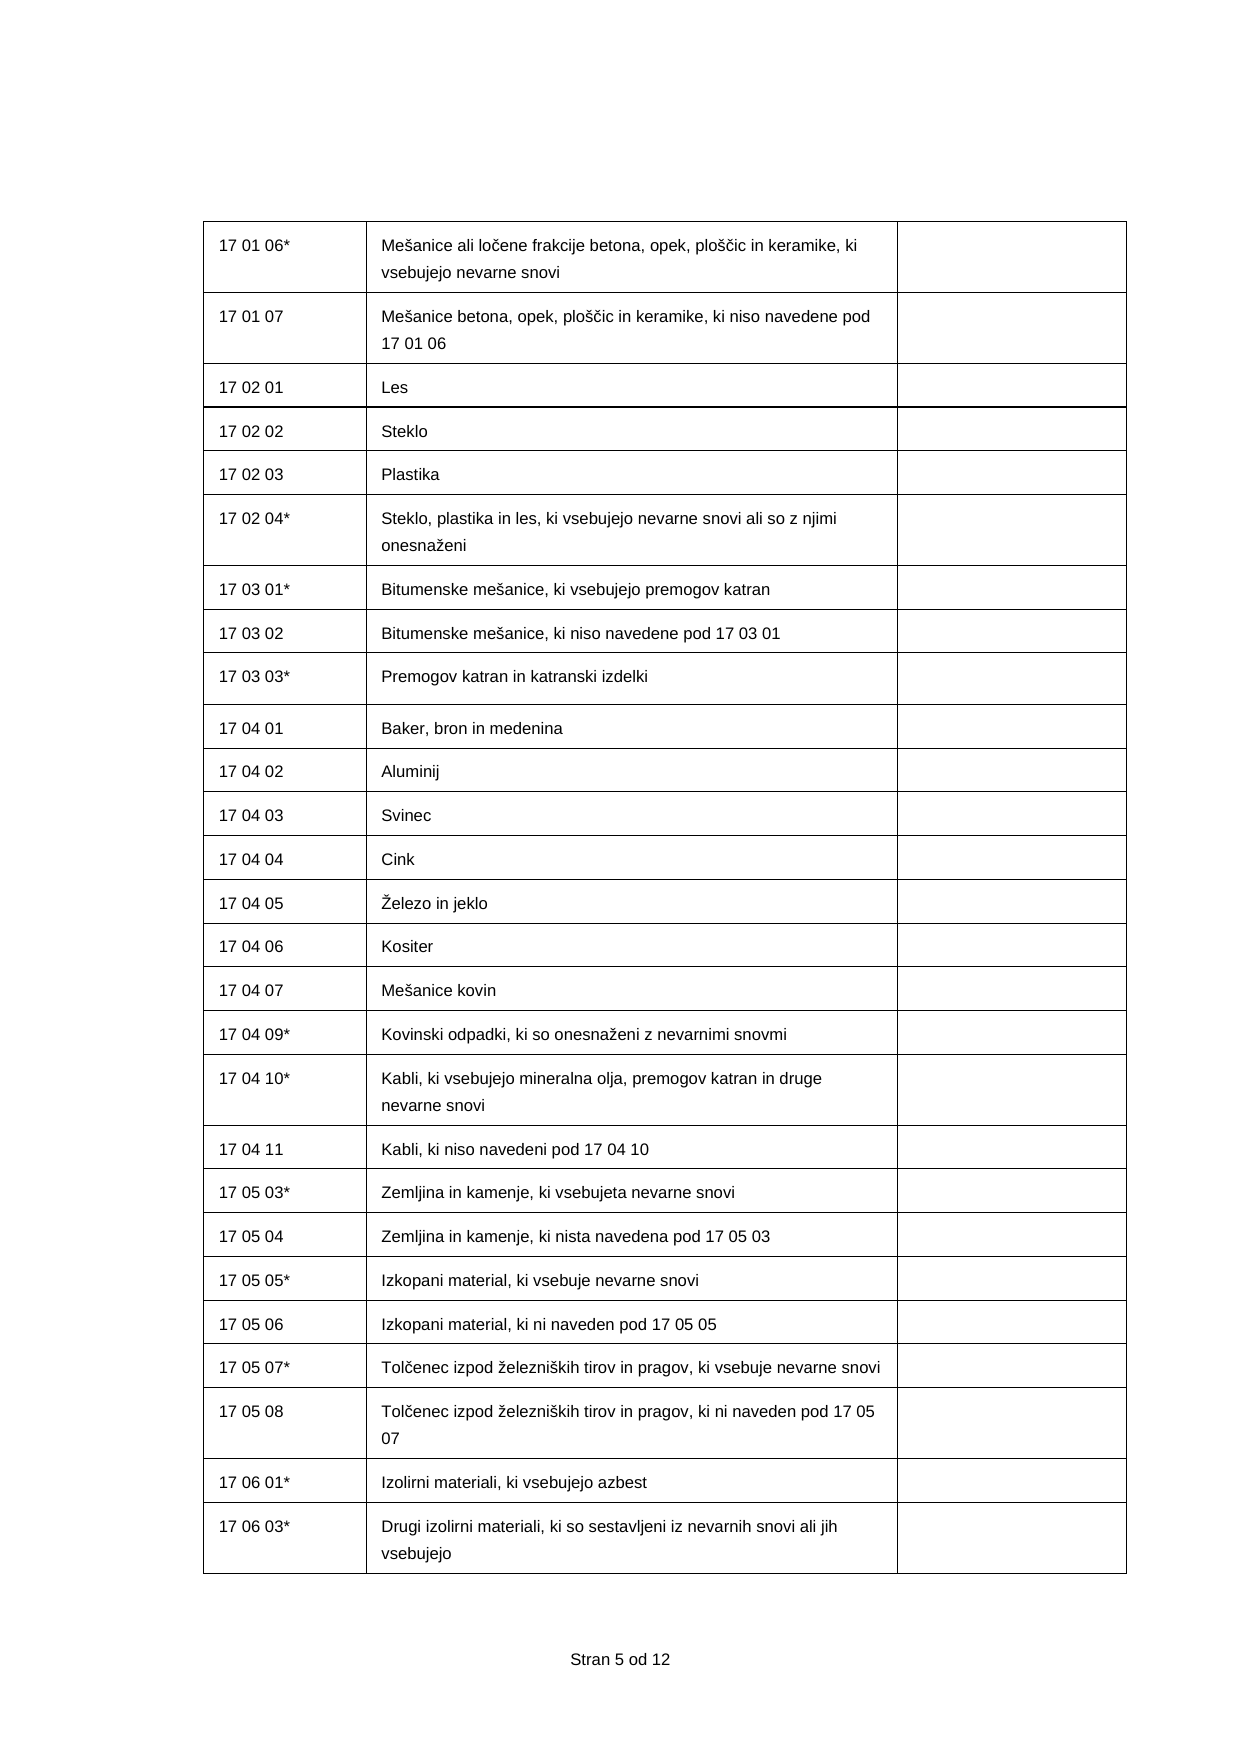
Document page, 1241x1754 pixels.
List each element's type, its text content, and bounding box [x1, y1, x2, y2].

table_cell [898, 967, 1126, 1010]
table_cell [898, 495, 1126, 565]
table_cell 17 04 06 [204, 924, 366, 966]
table_cell [898, 880, 1126, 922]
table_cell [898, 749, 1126, 791]
table_cell [898, 1344, 1126, 1387]
table_cell 17 06 01* [204, 1459, 366, 1502]
table_cell [898, 222, 1126, 292]
table_cell Mešanice kovin [367, 967, 897, 1010]
table_cell Steklo, plastika in les, ki vsebujejo nevarne snovi ali so z njimi onesnaženi [367, 495, 897, 565]
table_cell 17 04 03 [204, 792, 366, 835]
table_cell Les [367, 364, 897, 406]
table_cell 17 04 07 [204, 967, 366, 1010]
table_cell 17 04 05 [204, 880, 366, 922]
table_cell 17 05 08 [204, 1388, 366, 1458]
table_cell Kovinski odpadki, ki so onesnaženi z nevarnimi snovmi [367, 1011, 897, 1054]
table_cell 17 02 02 [204, 408, 366, 450]
table_cell [898, 705, 1126, 747]
table_cell Steklo [367, 408, 897, 450]
table_cell 17 04 09* [204, 1011, 366, 1054]
table_cell Aluminij [367, 749, 897, 791]
table_cell [898, 566, 1126, 608]
table_cell 17 04 01 [204, 705, 366, 747]
table_cell [898, 1257, 1126, 1299]
table_cell 17 01 07 [204, 293, 366, 363]
table_cell 17 01 06* [204, 222, 366, 292]
table_cell 17 04 10* [204, 1055, 366, 1124]
table_cell [898, 653, 1126, 704]
table_cell Mešanice ali ločene frakcije betona, opek, ploščic in keramike, ki vsebujejo nevarne snovi [367, 222, 897, 292]
table_cell Kabli, ki niso navedeni pod 17 04 10 [367, 1126, 897, 1168]
table_cell Cink [367, 836, 897, 879]
table_cell [898, 451, 1126, 494]
table_cell 17 04 04 [204, 836, 366, 879]
table_cell [898, 364, 1126, 406]
table_cell 17 05 05* [204, 1257, 366, 1299]
table_cell [898, 1011, 1126, 1054]
table_cell 17 05 06 [204, 1301, 366, 1343]
table_cell 17 03 02 [204, 610, 366, 652]
table_cell 17 05 04 [204, 1213, 366, 1256]
table_cell Bitumenske mešanice, ki vsebujejo premogov katran [367, 566, 897, 608]
table_cell [898, 293, 1126, 363]
table_cell Izkopani material, ki vsebuje nevarne snovi [367, 1257, 897, 1299]
table_cell 17 04 02 [204, 749, 366, 791]
table_cell [898, 792, 1126, 835]
table_cell Železo in jeklo [367, 880, 897, 922]
table_cell 17 06 03* [204, 1503, 366, 1572]
table_cell [898, 1388, 1126, 1458]
table_cell Izolirni materiali, ki vsebujejo azbest [367, 1459, 897, 1502]
table_cell Drugi izolirni materiali, ki so sestavljeni iz nevarnih snovi ali jih vsebujejo [367, 1503, 897, 1572]
table_cell [898, 1055, 1126, 1124]
table_cell 17 03 01* [204, 566, 366, 608]
table_cell [898, 408, 1126, 450]
table_cell Izkopani material, ki ni naveden pod 17 05 05 [367, 1301, 897, 1343]
table_cell Zemljina in kamenje, ki vsebujeta nevarne snovi [367, 1169, 897, 1212]
table_cell Zemljina in kamenje, ki nista navedena pod 17 05 03 [367, 1213, 897, 1256]
table_cell Svinec [367, 792, 897, 835]
table_cell [898, 836, 1126, 879]
table_cell Kositer [367, 924, 897, 966]
table_cell [898, 1301, 1126, 1343]
table_cell Premogov katran in katranski izdelki [367, 653, 897, 704]
table_cell 17 02 01 [204, 364, 366, 406]
table_cell [898, 1213, 1126, 1256]
table_cell 17 04 11 [204, 1126, 366, 1168]
table_cell Mešanice betona, opek, ploščic in keramike, ki niso navedene pod 17 01 06 [367, 293, 897, 363]
table_cell 17 02 04* [204, 495, 366, 565]
table_cell 17 02 03 [204, 451, 366, 494]
table_cell [898, 1459, 1126, 1502]
table_cell 17 03 03* [204, 653, 366, 704]
table_cell [898, 1126, 1126, 1168]
table_cell 17 05 03* [204, 1169, 366, 1212]
table_cell [898, 924, 1126, 966]
table_cell Kabli, ki vsebujejo mineralna olja, premogov katran in druge nevarne snovi [367, 1055, 897, 1124]
table_cell Bitumenske mešanice, ki niso navedene pod 17 03 01 [367, 610, 897, 652]
table_cell [898, 1503, 1126, 1572]
table_cell 17 05 07* [204, 1344, 366, 1387]
table_cell Baker, bron in medenina [367, 705, 897, 747]
table_cell [898, 610, 1126, 652]
table_cell [898, 1169, 1126, 1212]
table_cell Plastika [367, 451, 897, 494]
table_cell Tolčenec izpod železniških tirov in pragov, ki vsebuje nevarne snovi [367, 1344, 897, 1387]
table_cell Tolčenec izpod železniških tirov in pragov, ki ni naveden pod 17 05 07 [367, 1388, 897, 1458]
